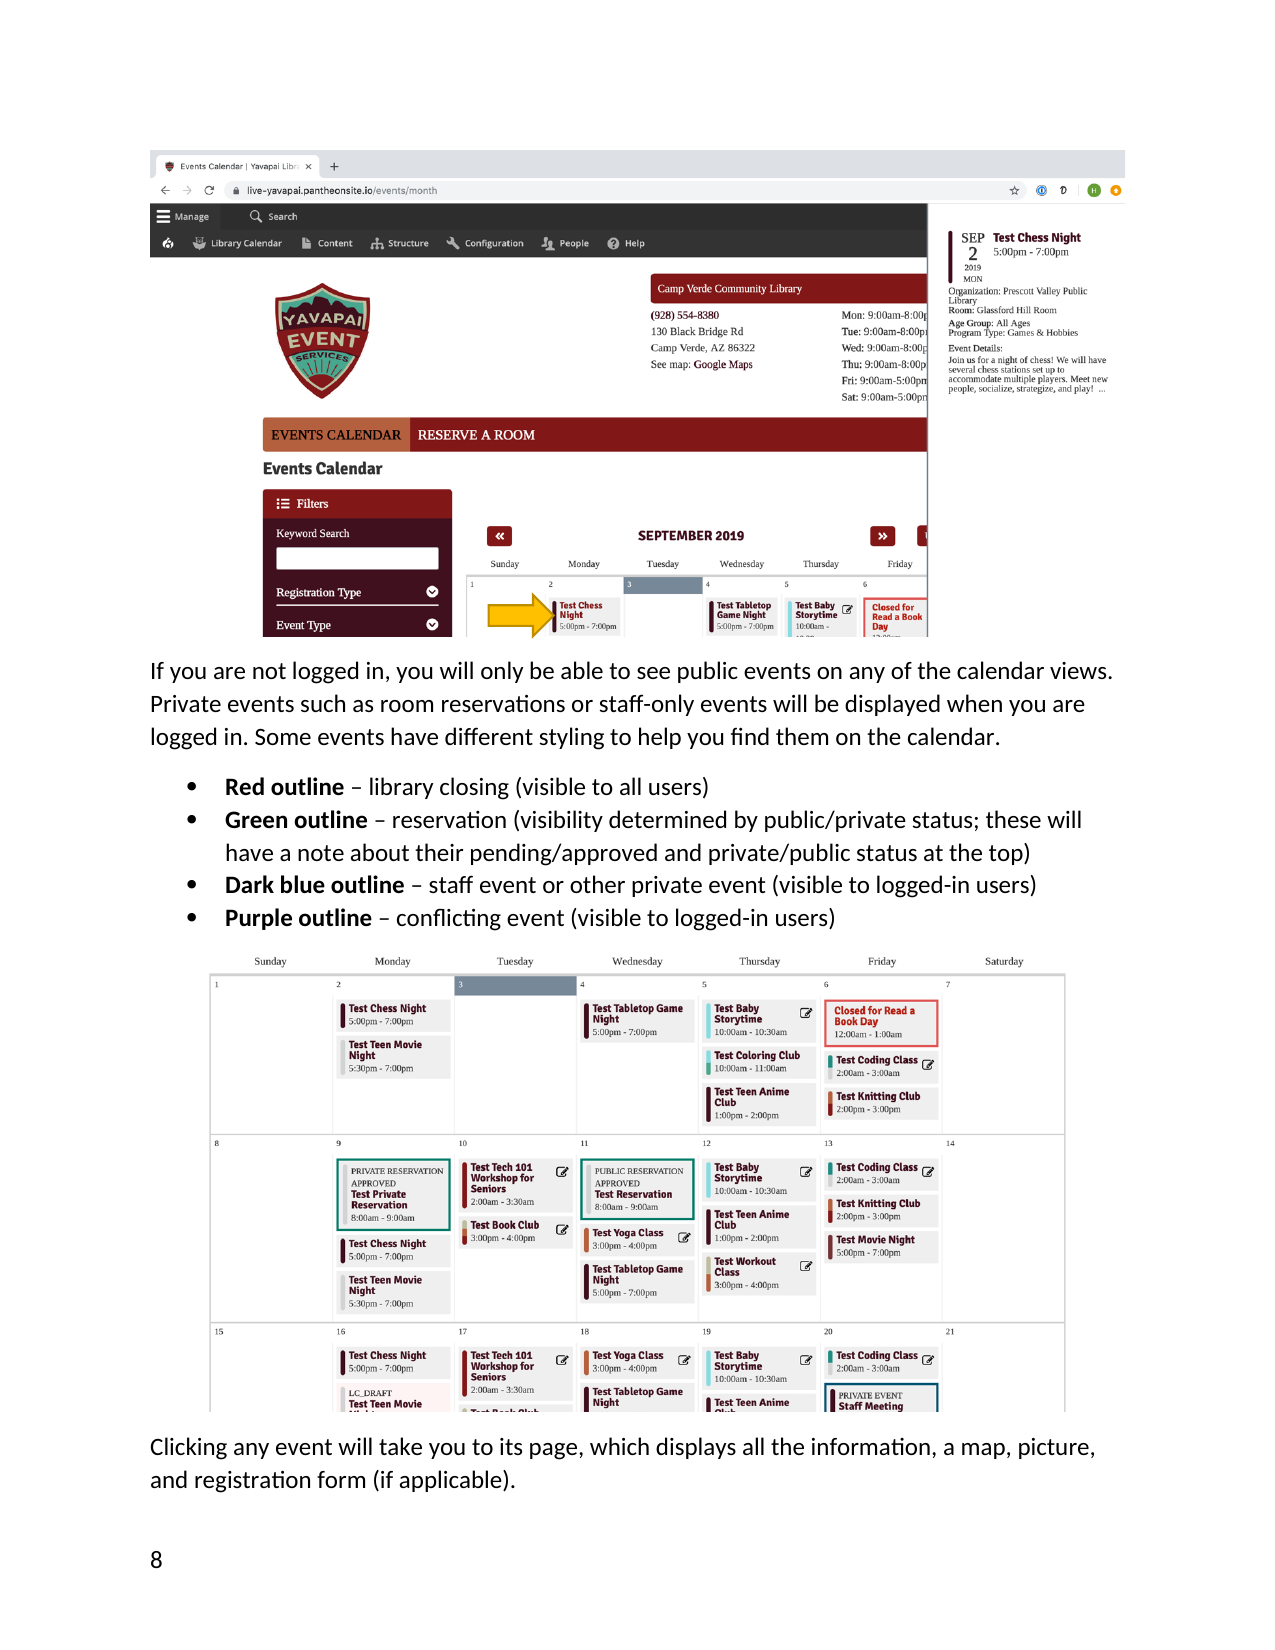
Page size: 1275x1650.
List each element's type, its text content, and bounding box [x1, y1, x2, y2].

list Dark blue outline – staff event or other private event (visible to logged-in users) [187, 870, 1125, 900]
list Green outline – reservation (visibility determined by public/private status; these will have a note about their pending/approved and private/public status at the top) [187, 804, 1125, 867]
list Red outline – library closing (visible to all users) [187, 771, 1125, 801]
list Purple outline – conflicting event (visible to logged-in users) [187, 903, 1125, 933]
text If you are not logged in, you will only be able to see public events on any of the calendar views. Private events such as room reservations or staff-only events will be displayed when you are logged in. Some events have different styling to help you find them on the calendar. [150, 656, 1125, 752]
text Clicking any event will take you to its page, which displays all the information, a map, picture, and registration form (if applicable). [150, 1431, 1125, 1494]
picture [827, 1386, 936, 1412]
picture [208, 952, 1067, 1412]
picture [150, 150, 1125, 637]
